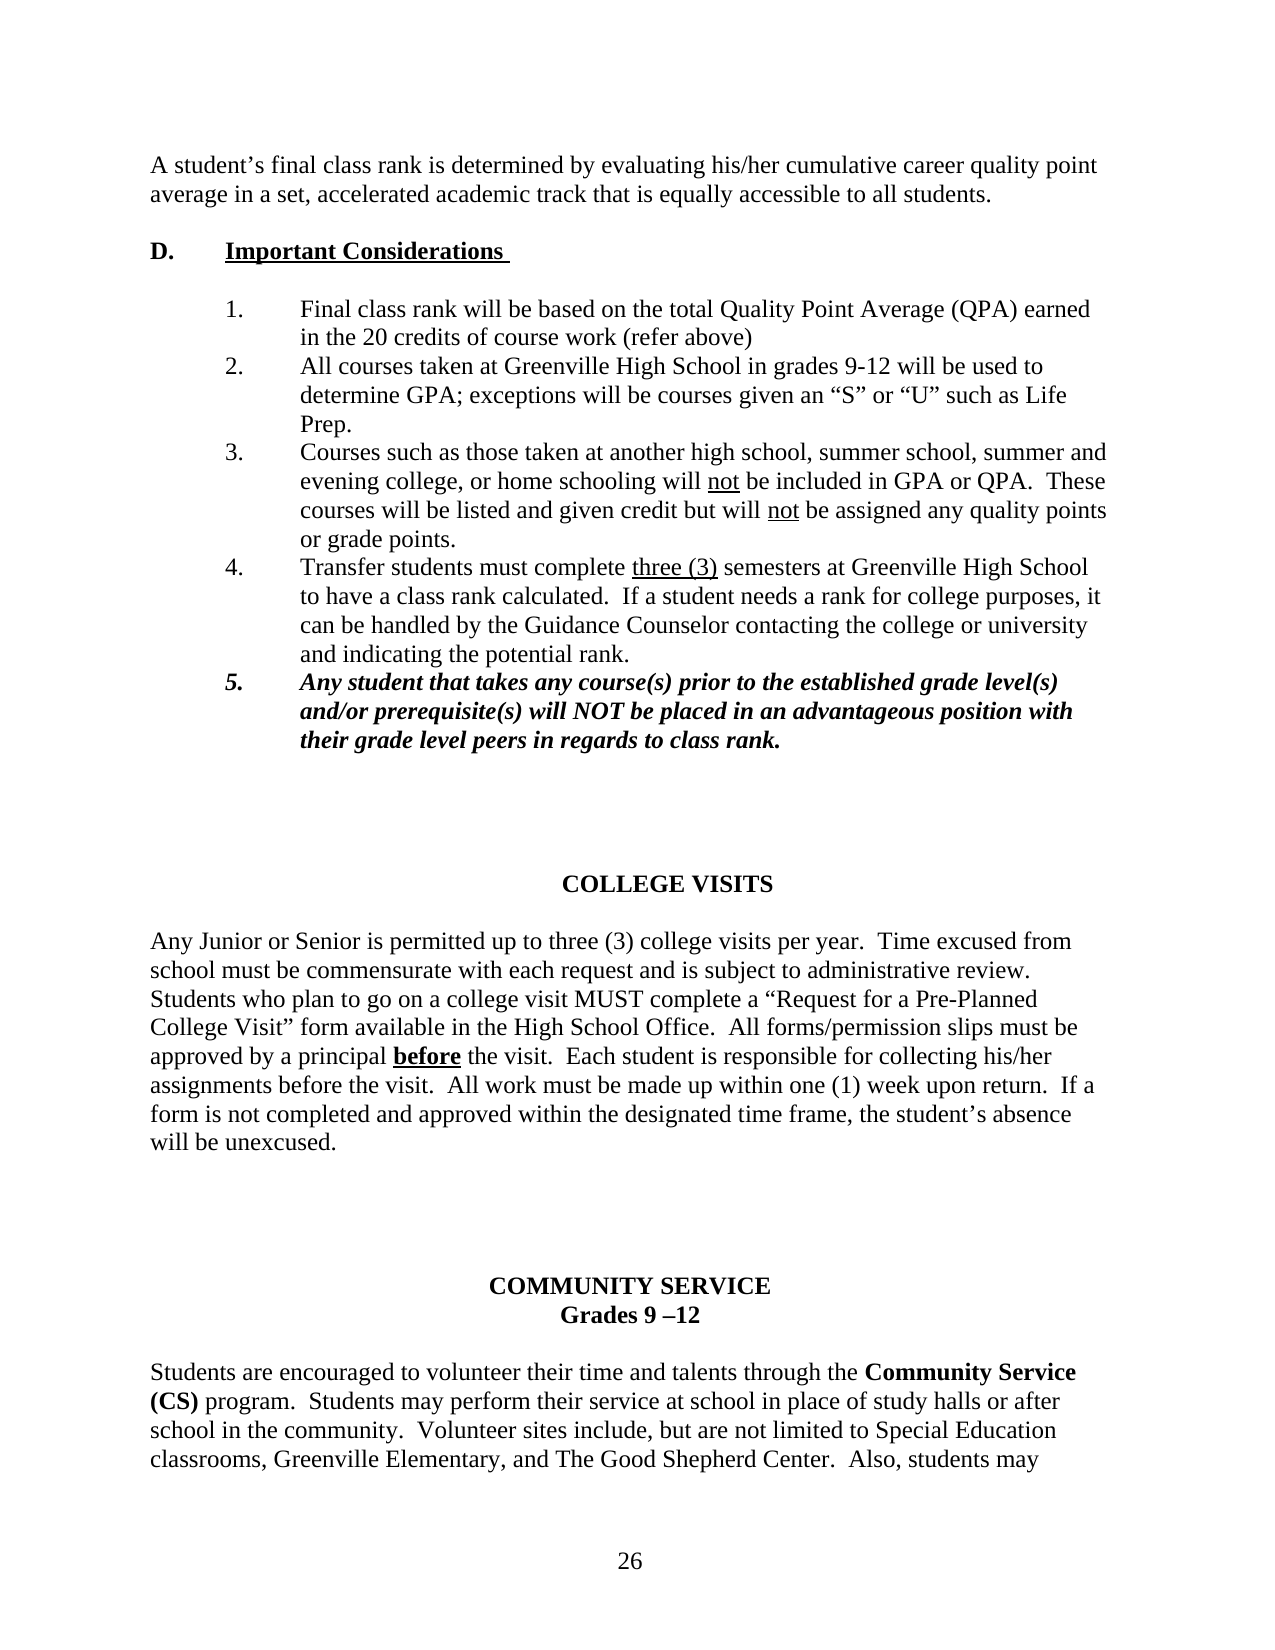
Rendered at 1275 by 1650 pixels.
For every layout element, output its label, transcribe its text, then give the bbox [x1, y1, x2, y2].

text COMMUNITY SERVICE [150, 1271, 1110, 1300]
list All courses taken at Greenville High School in grades 9-12 will be used to determine GPA; exceptions will be courses given an “S” or “U” such as Life Prep. [225, 351, 1110, 437]
text Any Junior or Senior is permitted up to three (3) college visits per year. Time excused from school must be commensurate with each request and is subject to administrative review. Students who plan to go on a college visit MUST complete a “Request for a Pre-Planned College Visit” form available in the High School Office. All forms/permission slips must be approved by a principal before the visit. Each student is responsible for collecting his/her assignments before the visit. All work must be made up within one (1) week upon return. If a form is not completed and approved within the designated time frame, the student’s absence will be unexcused. [150, 926, 1110, 1156]
list Transfer students must complete three (3) semesters at Greenville High School to have a class rank calculated. If a student needs a rank for college purposes, it can be handled by the Guidance Counselor contacting the college or university and indicating the potential rank. [225, 552, 1110, 667]
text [150, 1357, 1110, 1472]
text Grades 9 –12 [150, 1300, 1110, 1329]
text COLLEGE VISITS [225, 869, 1110, 897]
text D. Important Considerations [150, 236, 1110, 265]
list Any student that takes any course(s) prior to the established grade level(s) and/or prerequisite(s) will NOT be placed in an advantageous position with their grade level peers in regards to class rank. [225, 667, 1110, 754]
list Final class rank will be based on the total Quality Point Average (QPA) earned in the 20 credits of course work (refer above) [225, 294, 1110, 351]
list Courses such as those taken at another high school, summer school, summer and evening college, or home schooling will not be included in GPA or QPA. These courses will be listed and given credit but will not be assigned any quality points or grade points. [225, 437, 1110, 552]
text A student’s final class rank is determined by evaluating his/her cumulative career quality point average in a set, accelerated academic track that is equally accessible to all students. [150, 150, 1110, 207]
